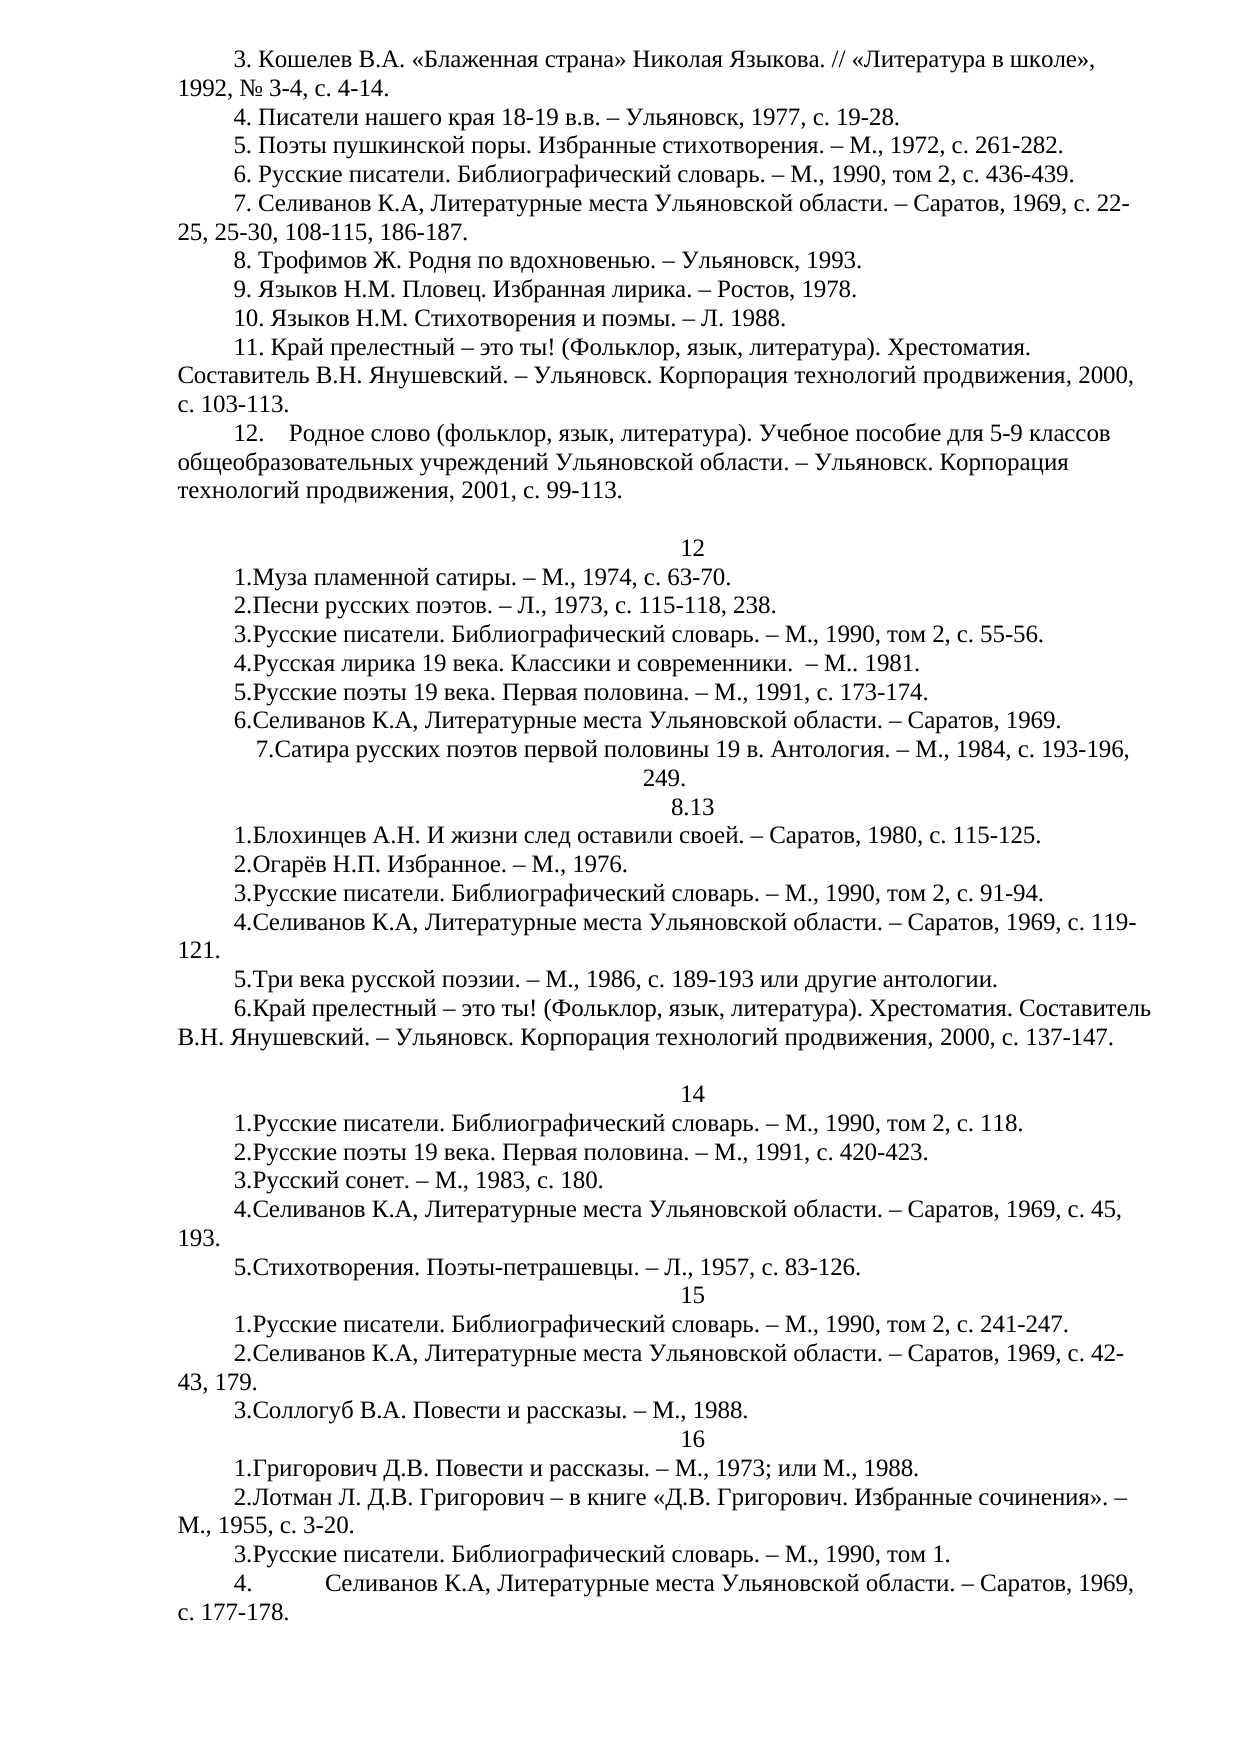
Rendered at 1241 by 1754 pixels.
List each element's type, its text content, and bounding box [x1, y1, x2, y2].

text 8. Трофимов Ж. Родня по вдохновенью. – Ульяновск, 1993. [177, 246, 1152, 274]
list Русские писатели. Библиографический словарь. – М., 1990, том 2, с. 241-247. [177, 1309, 1152, 1338]
list Блохинцев А.Н. И жизни след оставили своей. – Саратов, 1980, с. 115-125. [177, 821, 1152, 849]
list Григорович Д.В. Повести и рассказы. – М., 1973; или М., 1988. [177, 1453, 1152, 1482]
list Стихотворения. Поэты-петрашевцы. – Л., 1957, с. 83-126. [177, 1252, 1152, 1281]
text 12. Родное слово (фольклор, язык, литература). Учебное пособие для 5-9 классов общеобразовательных учреждений Ульяновской области. – Ульяновск. Корпорация технологий продвижения, 2001, с. 99-113. [177, 418, 1152, 504]
list Русские писатели. Библиографический словарь. – М., 1990, том 2, с. 55-56. [177, 619, 1152, 648]
text 16 [177, 1424, 1152, 1453]
list Селиванов К.А, Литературные места Ульяновской области. – Саратов, 1969, с. 119-121. [177, 907, 1152, 964]
text 15 [177, 1281, 1152, 1309]
list Песни русских поэтов. – Л., 1973, с. 115-118, 238. [177, 591, 1152, 619]
list Три века русской поэзии. – М., 1986, с. 189-193 или другие антологии. [177, 964, 1152, 993]
list Русский сонет. – М., 1983, с. 180. [177, 1166, 1152, 1194]
list Селиванов К.А, Литературные места Ульяновской области. – Саратов, 1969, с. 177-178. [177, 1568, 1152, 1626]
list Селиванов К.А, Литературные места Ульяновской области. – Саратов, 1969, с. 42-43, 179. [177, 1338, 1152, 1396]
text 10. Языков Н.М. Стихотворения и поэмы. – Л. 1988. [177, 303, 1152, 332]
list Русские писатели. Библиографический словарь. – М., 1990, том 2, с. 91-94. [177, 878, 1152, 907]
list Русские поэты 19 века. Первая половина. – М., 1991, с. 173-174. [177, 677, 1152, 706]
text 9. Языков Н.М. Пловец. Избранная лирика. – Ростов, 1978. [177, 274, 1152, 303]
list Селиванов К.А, Литературные места Ульяновской области. – Саратов, 1969, с. 45, 193. [177, 1194, 1152, 1252]
text 7. Селиванов К.А, Литературные места Ульяновской области. – Саратов, 1969, с. 22-25, 25-30, 108-115, 186-187. [177, 188, 1152, 246]
list Муза пламенной сатиры. – М., 1974, с. 63-70. [177, 562, 1152, 591]
list Русская лирика 19 века. Классики и современники. – М.. 1981. [177, 648, 1152, 677]
text 3. Кошелев В.А. «Блаженная страна» Николая Языкова. // «Литература в школе», 1992, № 3-4, с. 4-14. [177, 44, 1152, 102]
text 12 [177, 533, 1152, 562]
list Лотман Л. Д.В. Григорович – в книге «Д.В. Григорович. Избранные сочинения». – М., 1955, с. 3-20. [177, 1482, 1152, 1539]
text 5. Поэты пушкинской поры. Избранные стихотворения. – М., 1972, с. 261-282. [177, 131, 1152, 159]
text 4. Писатели нашего края 18-19 в.в. – Ульяновск, 1977, с. 19-28. [177, 102, 1152, 131]
list Русские писатели. Библиографический словарь. – М., 1990, том 2, с. 118. [177, 1108, 1152, 1137]
list Край прелестный – это ты! (Фольклор, язык, литература). Хрестоматия. Составитель В.Н. Янушевский. – Ульяновск. Корпорация технологий продвижения, 2000, с. 137-147. [177, 993, 1152, 1051]
text 14 [177, 1079, 1152, 1108]
list Селиванов К.А, Литературные места Ульяновской области. – Саратов, 1969. [177, 706, 1152, 734]
text 11. Край прелестный – это ты! (Фольклор, язык, литература). Хрестоматия. Составитель В.Н. Янушевский. – Ульяновск. Корпорация технологий продвижения, 2000, с. 103-113. [177, 332, 1152, 418]
list Русские поэты 19 века. Первая половина. – М., 1991, с. 420-423. [177, 1137, 1152, 1166]
list 13 [177, 792, 1152, 821]
list Сатира русских поэтов первой половины 19 в. Антология. – М., 1984, с. 193-196, 249. [177, 734, 1152, 792]
list Соллогуб В.А. Повести и рассказы. – М., 1988. [177, 1396, 1152, 1424]
list Огарёв Н.П. Избранное. – М., 1976. [177, 849, 1152, 878]
text 6. Русские писатели. Библиографический словарь. – М., 1990, том 2, с. 436-439. [177, 159, 1152, 188]
list Русские писатели. Библиографический словарь. – М., 1990, том 1. [177, 1539, 1152, 1568]
